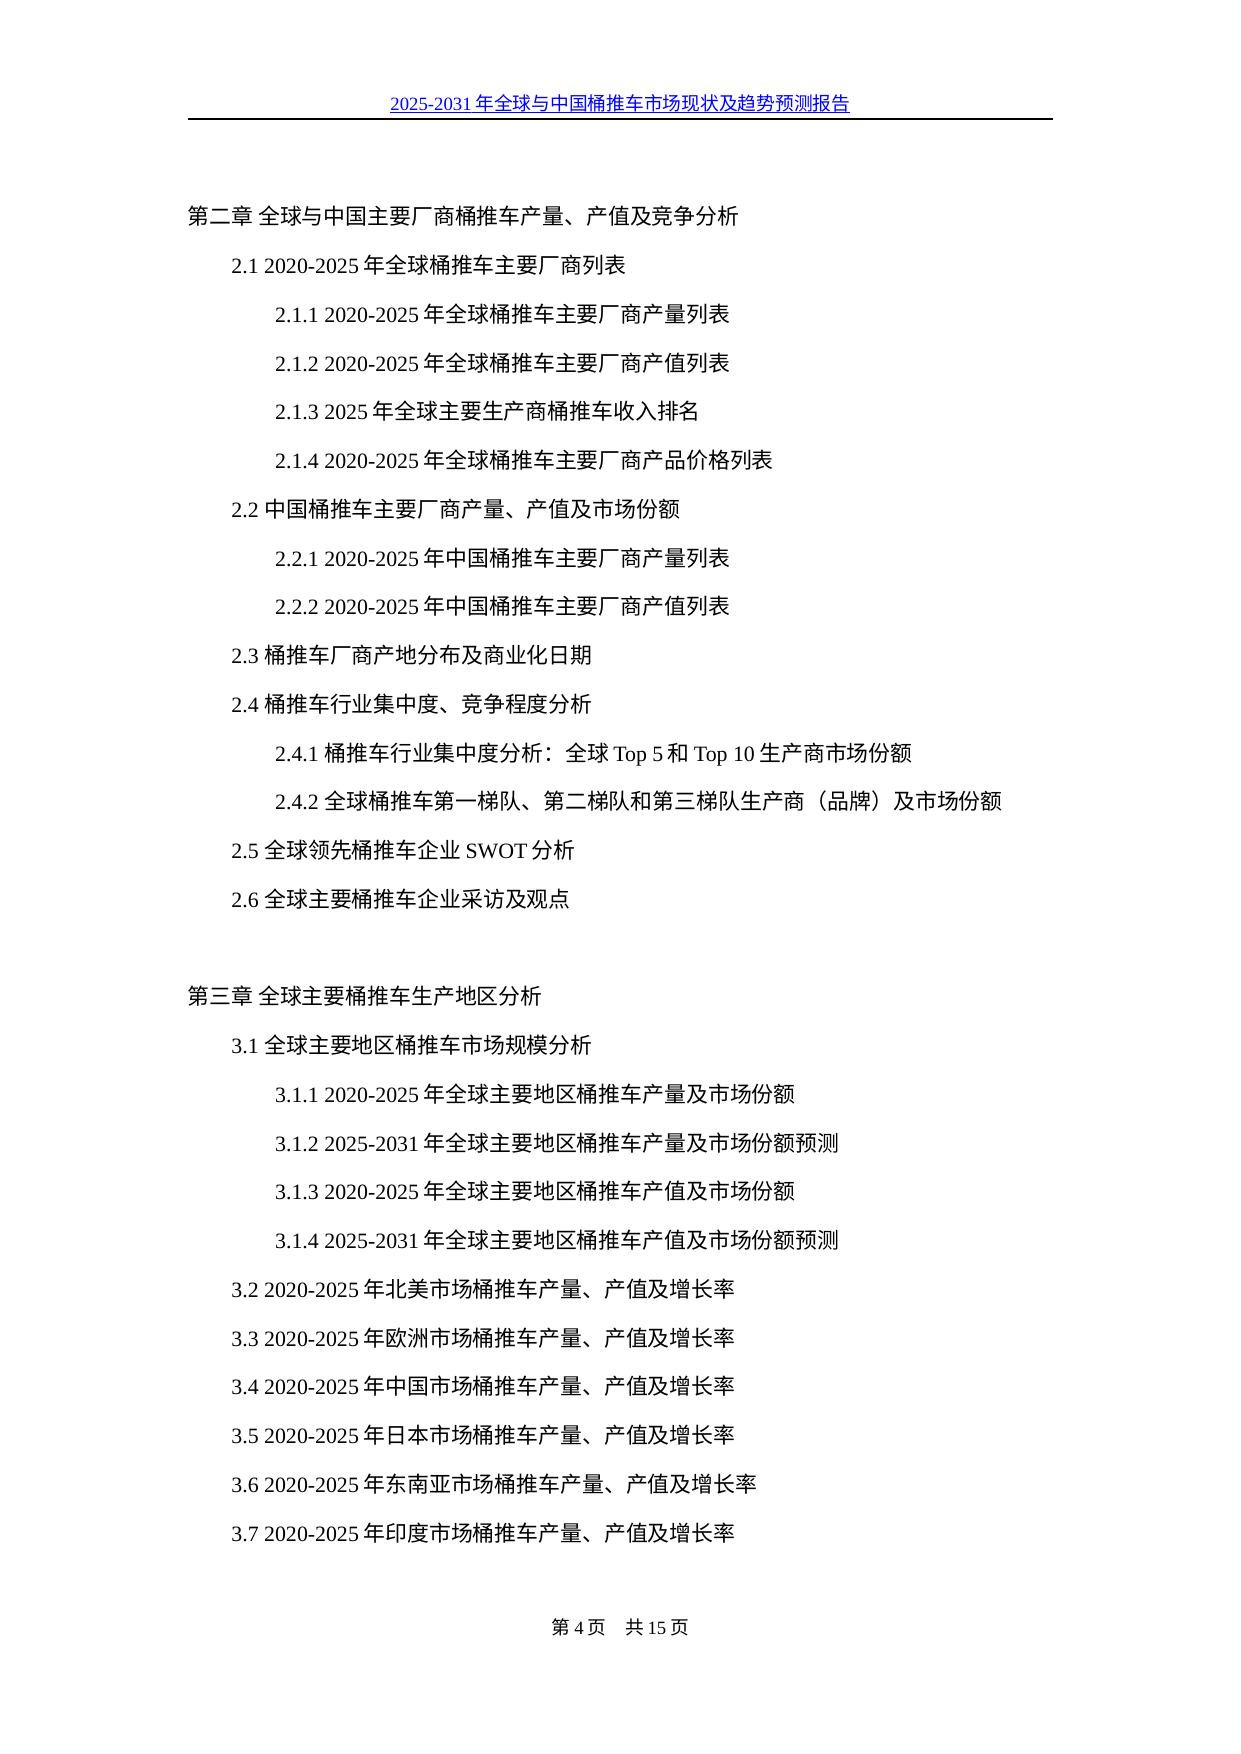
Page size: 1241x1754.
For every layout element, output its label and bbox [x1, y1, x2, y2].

text [187, 150, 1053, 1548]
